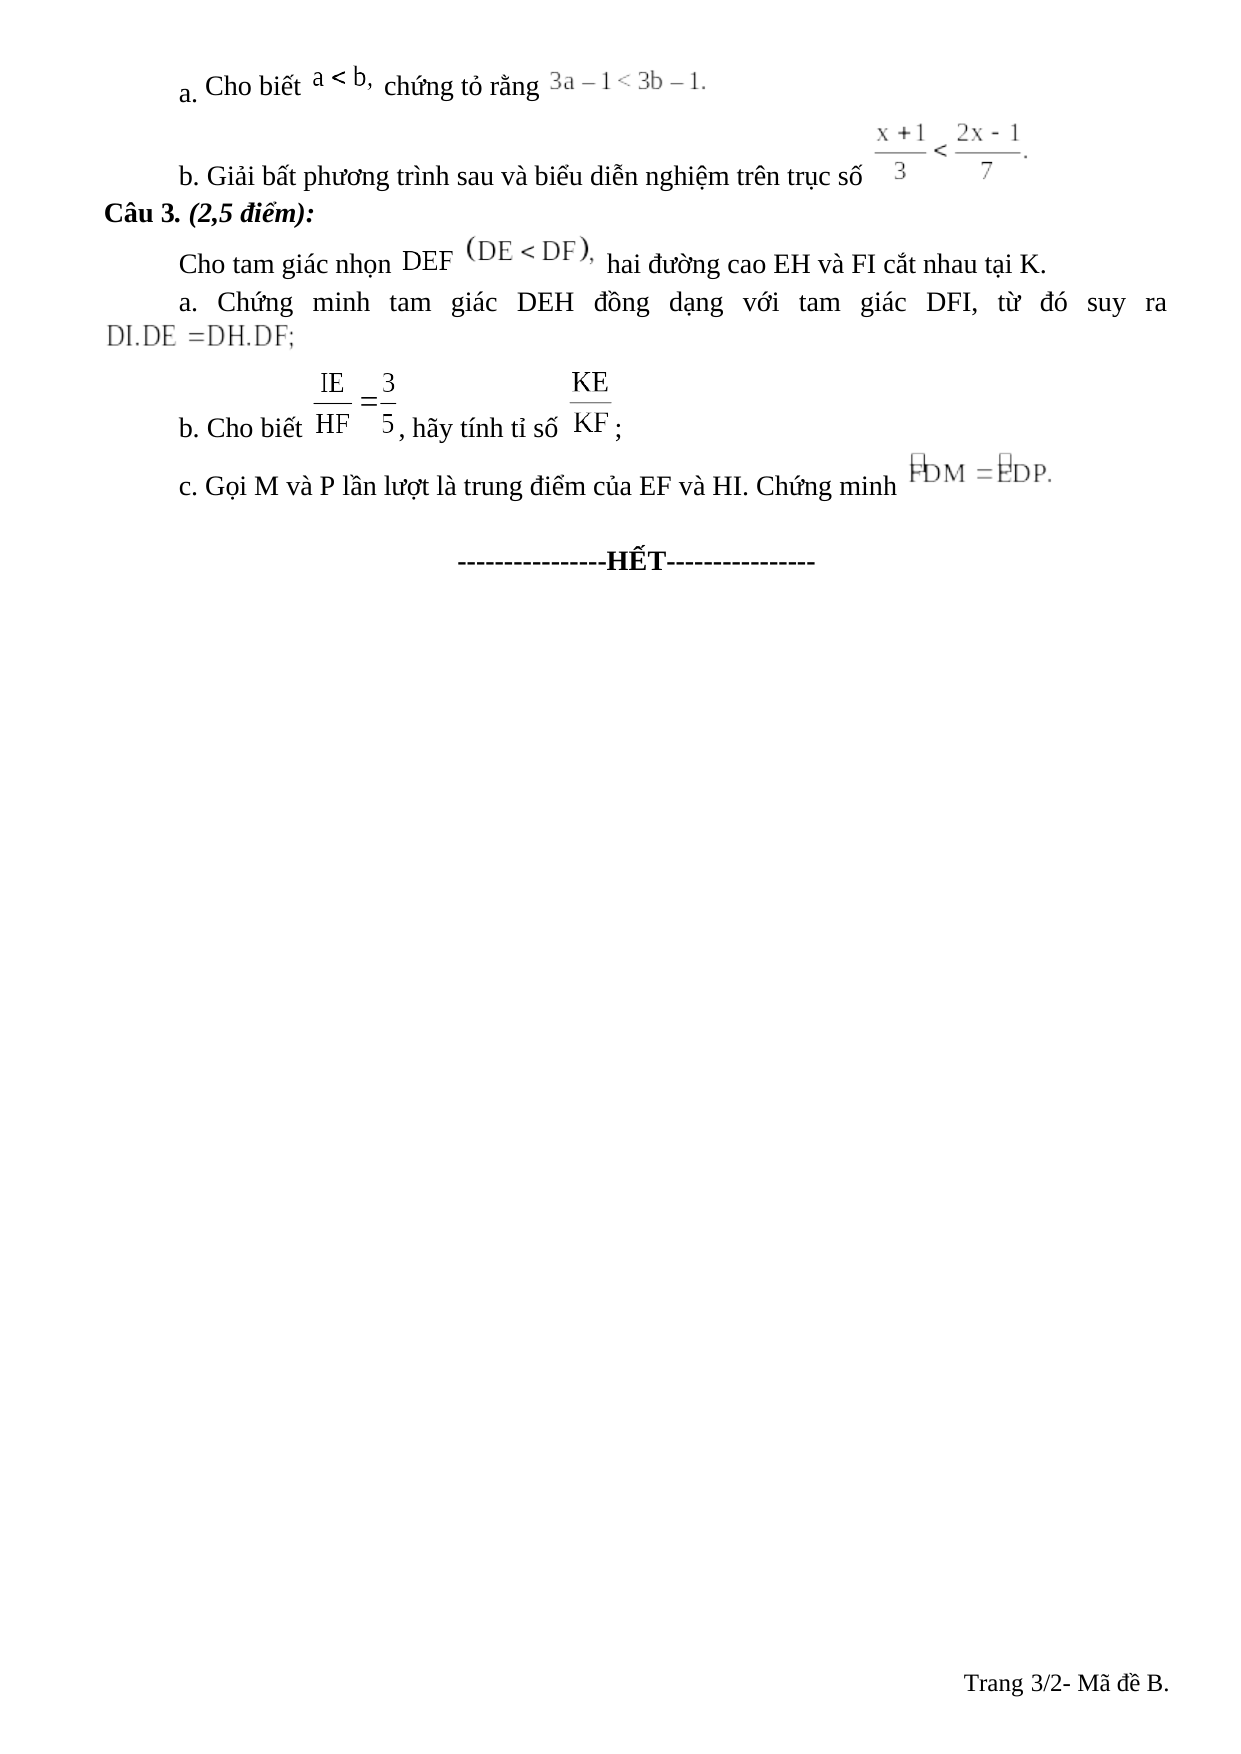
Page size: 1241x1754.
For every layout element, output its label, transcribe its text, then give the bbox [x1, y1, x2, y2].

text c. Gọi M và P lần lượt là trung điểm của EF và HI. Chứng minh [103, 448, 1169, 501]
text b. Cho biết , hãy tính tỉ số ; [103, 364, 1169, 444]
text a. Chứng minh tam giác DEH đồng dạng với tam giác DFI, từ đó suy ra [103, 285, 1169, 359]
text a. Cho biết chứng tỏ rằng [103, 59, 1169, 109]
text ----------------HẾT---------------- [103, 544, 1169, 577]
text Cho tam giác nhọn hai đường cao EH và FI cắt nhau tại K. [103, 233, 1169, 280]
text Câu 3. (2,5 điểm): [103, 196, 1169, 228]
text b. Giải bất phương trình sau và biểu diễn nghiệm trên trục số [103, 114, 1169, 191]
